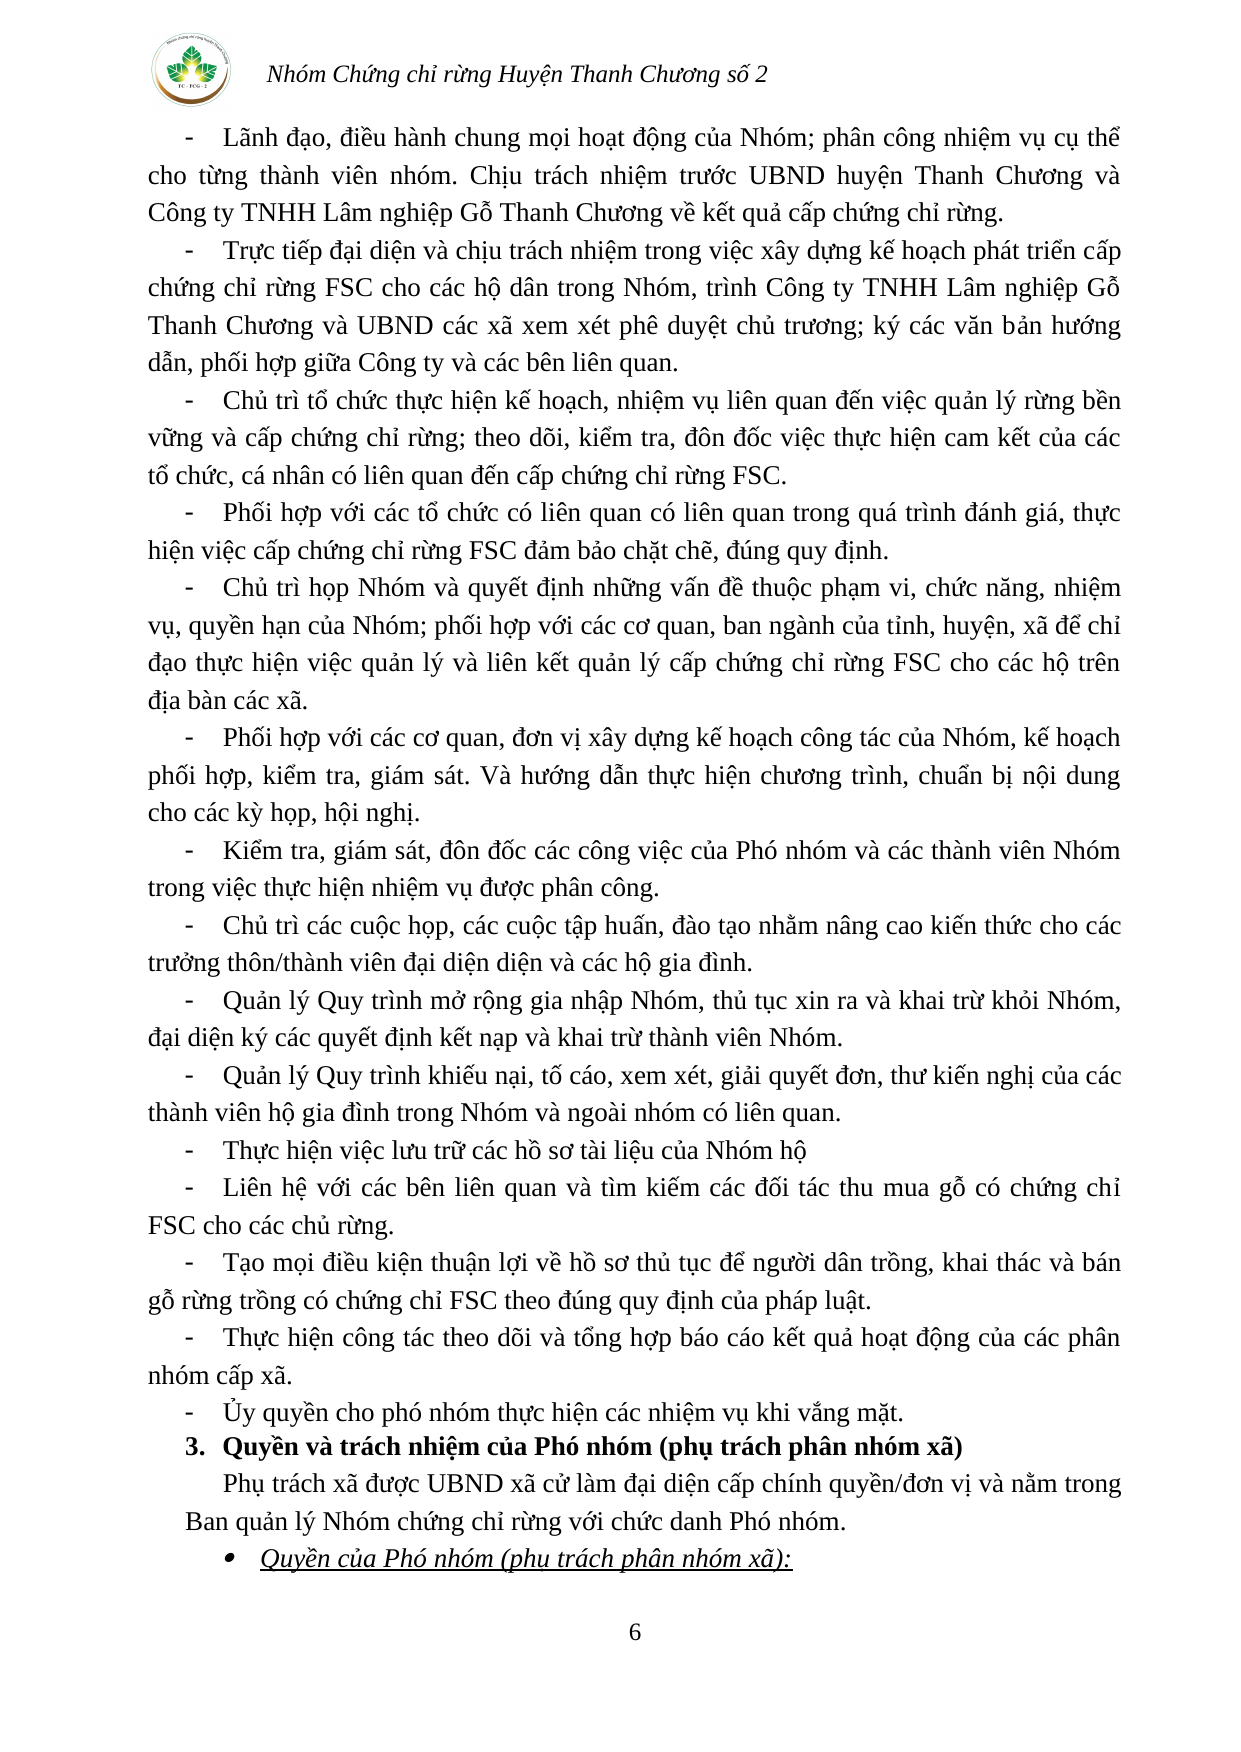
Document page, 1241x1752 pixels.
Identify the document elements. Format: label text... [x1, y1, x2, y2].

list Thực hiện việc lưu trữ các hồ sơ tài liệu của Nhóm hộ [148, 1129, 1122, 1167]
list Chủ trì tổ chức thực hiện kế hoạch, nhiệm vụ liên quan đến việc quản lý rừng bền vững và cấp chứng chỉ rừng; theo dõi, kiểm tra, đôn đốc việc thực hiện cam kết của các tổ chức, cá nhân có liên quan đến cấp chứng chỉ rừng FSC. [148, 379, 1122, 492]
list Phụ trách xã được UBND xã cử làm đại diện cấp chính quyền/đơn vị và nằm trong Ban quản lý Nhóm chứng chỉ rừng với chức danh Phó nhóm. [185, 1462, 1122, 1537]
list Phối hợp với các cơ quan, đơn vị xây dựng kế hoạch công tác của Nhóm, kế hoạch phối hợp, kiểm tra, giám sát. Và hướng dẫn thực hiện chương trình, chuẩn bị nội dung cho các kỳ họp, hội nghị. [148, 717, 1122, 829]
list Quản lý Quy trình khiếu nại, tố cáo, xem xét, giải quyết đơn, thư kiến nghị của các thành viên hộ gia đình trong Nhóm và ngoài nhóm có liên quan. [148, 1054, 1122, 1129]
list Lãnh đạo, điều hành chung mọi hoạt động của Nhóm; phân công nhiệm vụ cụ thể cho từng thành viên nhóm. Chịu trách nhiệm trước UBND huyện Thanh Chương và Công ty TNHH Lâm nghiệp Gỗ Thanh Chương về kết quả cấp chứng chỉ rừng. [148, 117, 1122, 229]
list Thực hiện công tác theo dõi và tổng hợp báo cáo kết quả hoạt động của các phân nhóm cấp xã. [148, 1317, 1122, 1392]
list Quyền và trách nhiệm của Phó nhóm (phụ trách phân nhóm xã) [185, 1429, 1122, 1462]
list Phối hợp với các tổ chức có liên quan có liên quan trong quá trình đánh giá, thực hiện việc cấp chứng chỉ rừng FSC đảm bảo chặt chẽ, đúng quy định. [148, 492, 1122, 567]
list Tạo mọi điều kiện thuận lợi về hồ sơ thủ tục để người dân trồng, khai thác và bán gỗ rừng trồng có chứng chỉ FSC theo đúng quy định của pháp luật. [148, 1242, 1122, 1317]
list Trực tiếp đại diện và chịu trách nhiệm trong việc xây dựng kế hoạch phát triển cấp chứng chỉ rừng FSC cho các hộ dân trong Nhóm, trình Công ty TNHH Lâm nghiệp Gỗ Thanh Chương và UBND các xã xem xét phê duyệt chủ trương; ký các văn bản hướng dẫn, phối hợp giữa Công ty và các bên liên quan. [148, 229, 1122, 379]
list Kiểm tra, giám sát, đôn đốc các công việc của Phó nhóm và các thành viên Nhóm trong việc thực hiện nhiệm vụ được phân công. [148, 829, 1122, 904]
list Quản lý Quy trình mở rộng gia nhập Nhóm, thủ tục xin ra và khai trừ khỏi Nhóm, đại diện ký các quyết định kết nạp và khai trừ thành viên Nhóm. [148, 979, 1122, 1054]
list Chủ trì các cuộc họp, các cuộc tập huấn, đào tạo nhằm nâng cao kiến thức cho các trưởng thôn/thành viên đại diện diện và các hộ gia đình. [148, 904, 1122, 979]
list Quyền của Phó nhóm (phụ trách phân nhóm xã): [222, 1537, 1122, 1575]
list Ủy quyền cho phó nhóm thực hiện các nhiệm vụ khi vắng mặt. [148, 1392, 1122, 1429]
list Chủ trì họp Nhóm và quyết định những vấn đề thuộc phạm vi, chức năng, nhiệm vụ, quyền hạn của Nhóm; phối hợp với các cơ quan, ban ngành của tỉnh, huyện, xã để chỉ đạo thực hiện việc quản lý và liên kết quản lý cấp chứng chỉ rừng FSC cho các hộ trên địa bàn các xã. [148, 567, 1122, 717]
picture [146, 29, 237, 111]
list Liên hệ với các bên liên quan và tìm kiếm các đối tác thu mua gỗ có chứng chỉ FSC cho các chủ rừng. [148, 1167, 1122, 1242]
